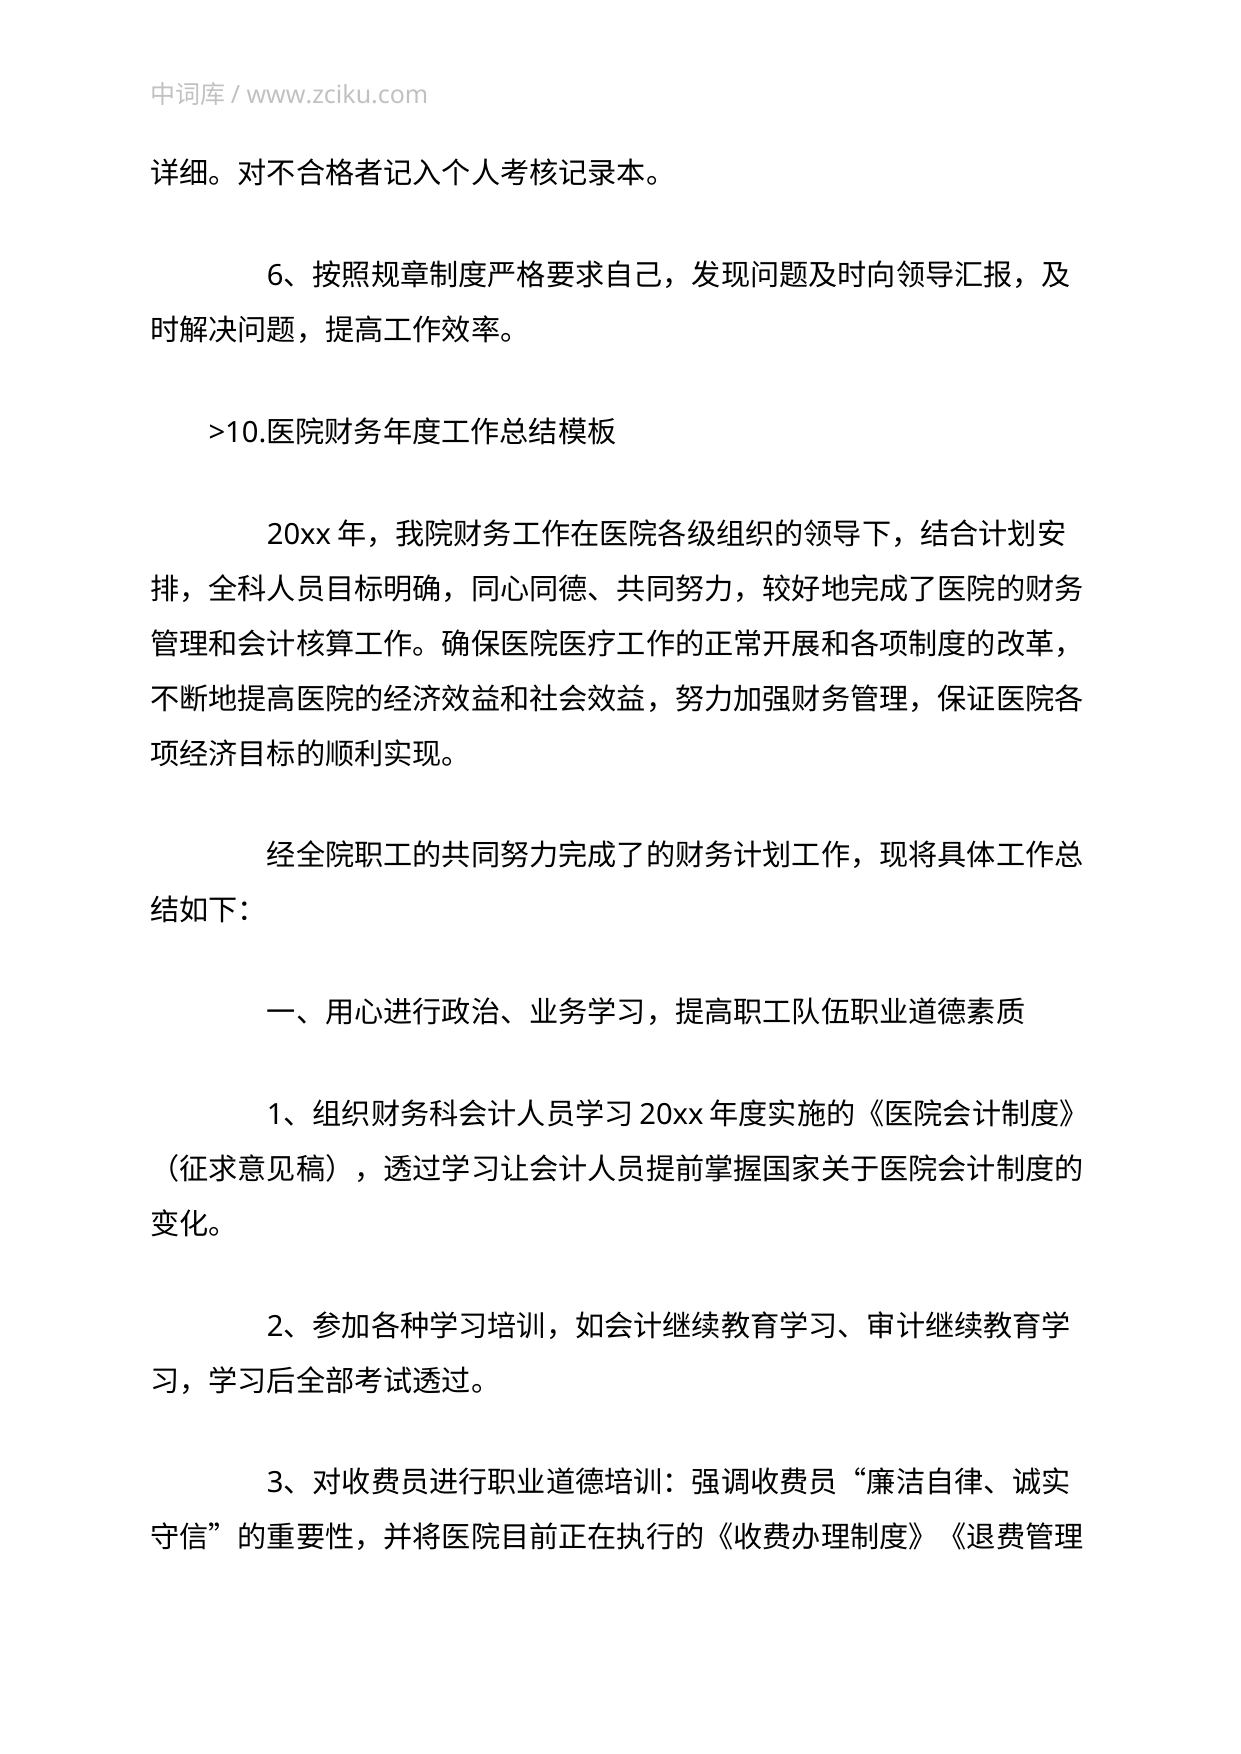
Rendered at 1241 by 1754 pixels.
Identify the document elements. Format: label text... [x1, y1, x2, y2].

text >10.医院财务年度工作总结模板 [150, 408, 1090, 451]
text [150, 150, 1090, 192]
text 一、用心进行政治、业务学习，提高职工队伍职业道德素质 [150, 989, 1090, 1031]
text 2、参加各种学习培训，如会计继续教育学习、审计继续教育学习，学习后全部考试透过。 [150, 1302, 1090, 1399]
text 6、按照规章制度严格要求自己，发现问题及时向领导汇报，及时解决问题，提高工作效率。 [150, 252, 1090, 349]
text 20xx年，我院财务工作在医院各级组织的领导下，结合计划安排，全科人员目标明确，同心同德、共同努力，较好地完成了医院的财务管理和会计核算工作。确保医院医疗工作的正常开展和各项制度的改革，不断地提高医院的经济效益和社会效益，努力加强财务管理，保证医院各项经济目标的顺利实现。 [150, 511, 1090, 772]
text 经全院职工的共同努力完成了的财务计划工作，现将具体工作总结如下： [150, 832, 1090, 929]
text 1、组织财务科会计人员学习20xx年度实施的《医院会计制度》（征求意见稿），透过学习让会计人员提前掌握国家关于医院会计制度的变化。 [150, 1090, 1090, 1243]
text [150, 1459, 1090, 1556]
